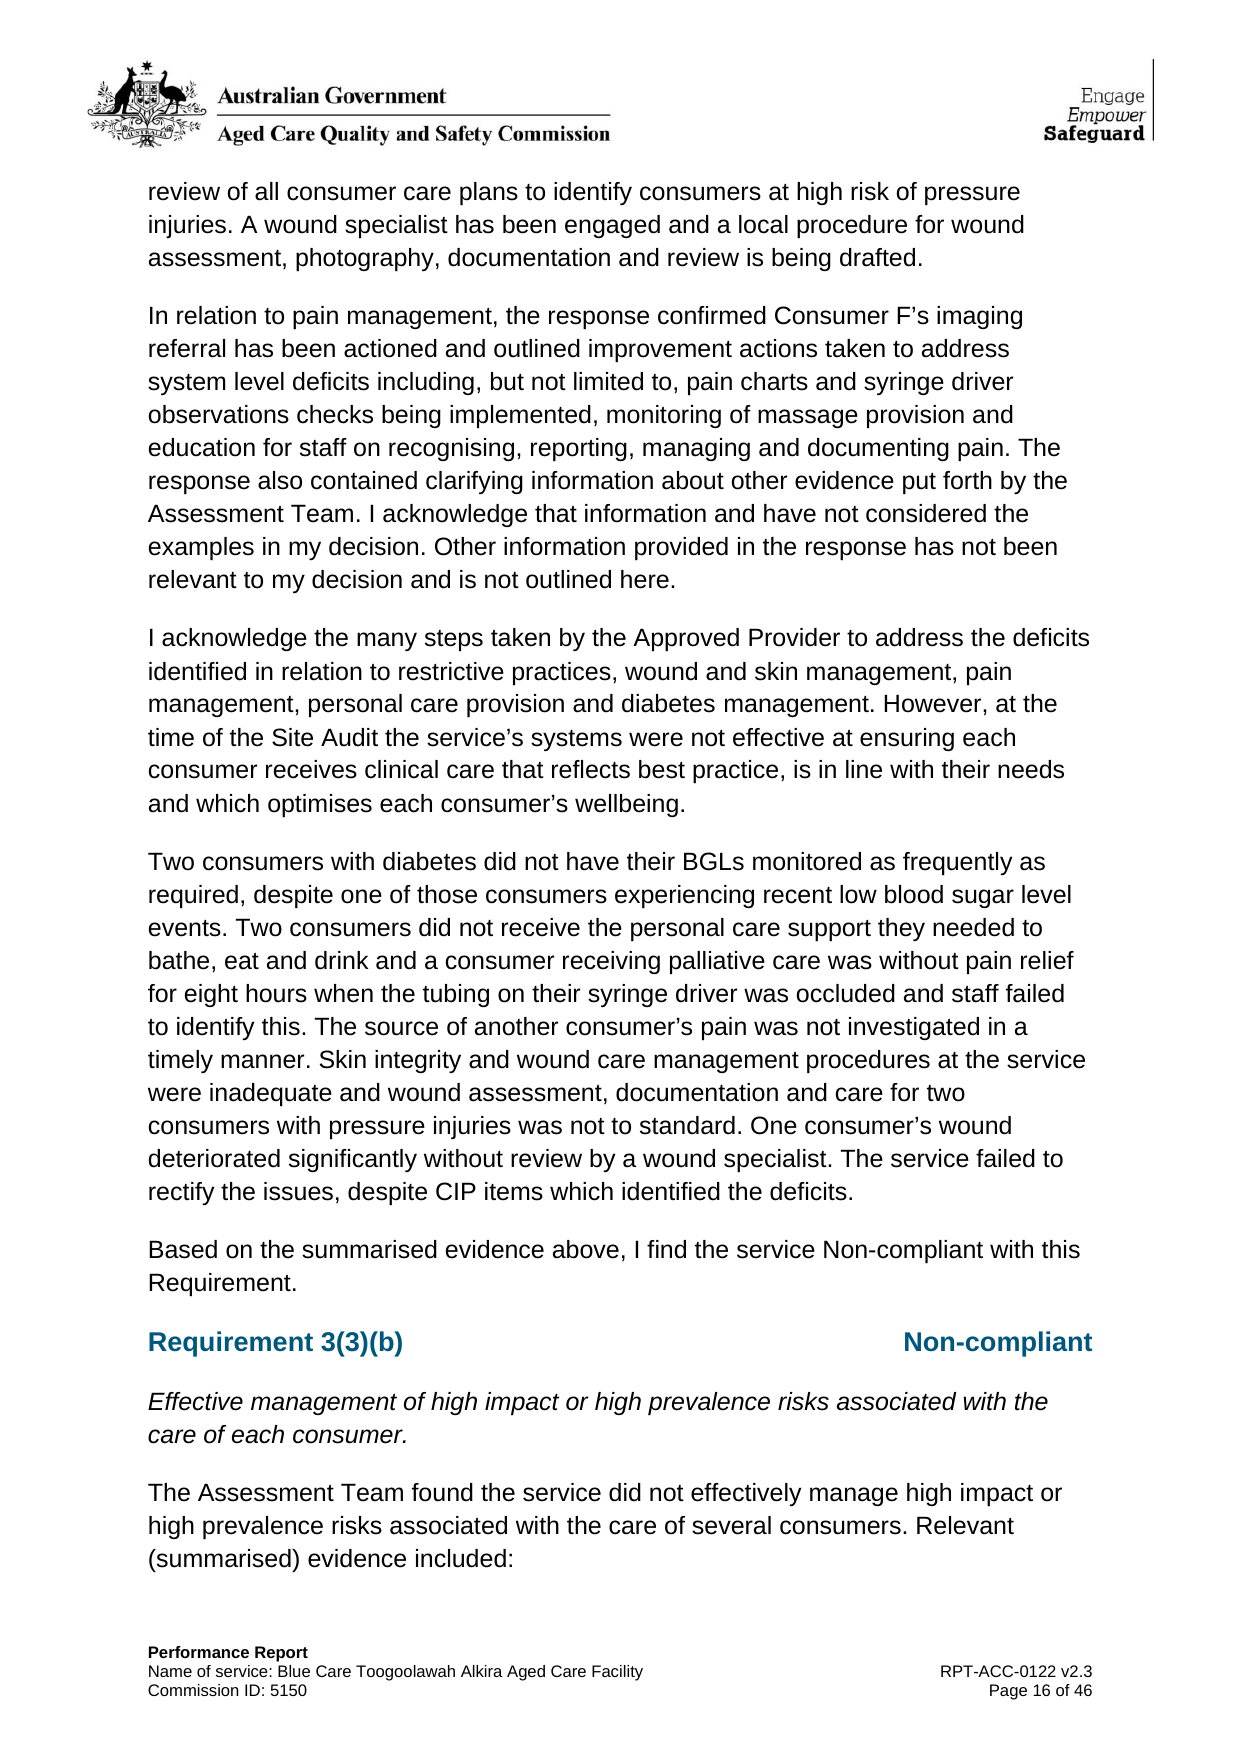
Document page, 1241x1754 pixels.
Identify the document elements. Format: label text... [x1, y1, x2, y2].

text I acknowledge the many steps taken by the Approved Provider to address the deficits identified in relation to restrictive practices, wound and skin management, pain management, personal care provision and diabetes management. However, at the time of the Site Audit the service’s systems were not effective at ensuring each consumer receives clinical care that reflects best practice, is in line with their needs and which optimises each consumer’s wellbeing. [148, 623, 1092, 817]
text Effective management of high impact or high prevalence risks associated with the care of each consumer. [148, 1387, 1092, 1448]
subtitle Requirement 3(3)(b) Non-compliant [148, 1326, 1092, 1357]
text Two consumers with diabetes did not have their BGLs monitored as frequently as required, despite one of those consumers experiencing recent low blood sugar level events. Two consumers did not receive the personal care support they needed to bathe, eat and drink and a consumer receiving palliative care was without pain relief for eight hours when the tubing on their syringe driver was occluded and staff failed to identify this. The source of another consumer’s pain was not investigated in a timely manner. Skin integrity and wound care management procedures at the service were inadequate and wound assessment, documentation and care for two consumers with pressure injuries was not to standard. One consumer’s wound deteriorated significantly without review by a wound specialist. The service failed to rectify the issues, despite CIP items which identified the deficits. [148, 847, 1092, 1206]
text Based on the summarised evidence above, I find the service Non-compliant with this Requirement. [148, 1235, 1092, 1297]
text In relation to pain management, the response confirmed Consumer F’s imaging referral has been actioned and outlined improvement actions taken to address system level deficits including, but not limited to, pain charts and syringe driver observations checks being implemented, monitoring of massage provision and education for staff on recognising, reporting, managing and documenting pain. The response also contained clarifying information about other evidence put forth by the Assessment Team. I acknowledge that information and have not considered the examples in my decision. Other information provided in the response has not been relevant to my decision and is not outlined here. [148, 301, 1092, 594]
picture [1, 0, 1241, 169]
text The Assessment Team found the service did not effectively manage high impact or high prevalence risks associated with the care of several consumers. Relevant (summarised) evidence included: [148, 1478, 1092, 1573]
